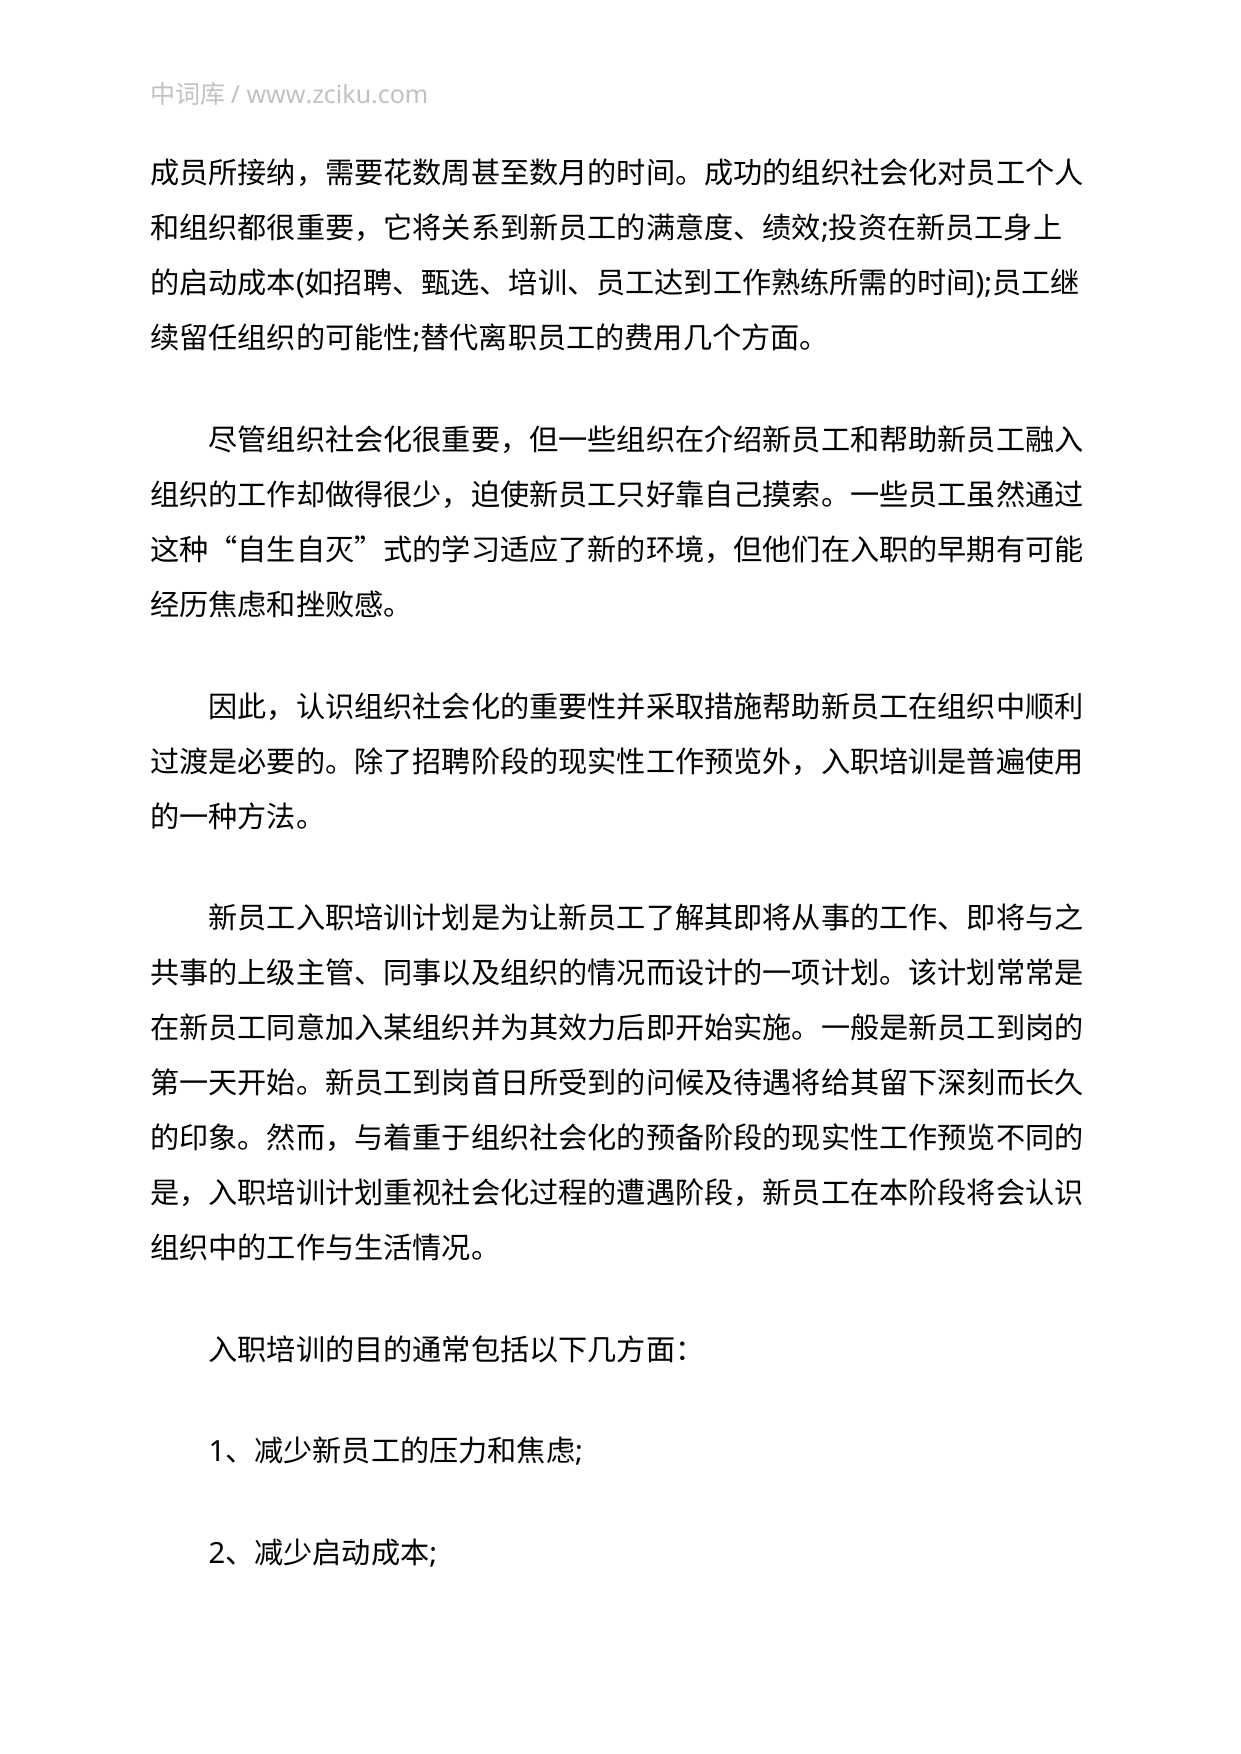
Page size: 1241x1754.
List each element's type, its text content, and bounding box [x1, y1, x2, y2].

text 2、减少启动成本; [150, 1530, 1090, 1572]
text 因此，认识组织社会化的重要性并采取措施帮助新员工在组织中顺利过渡是必要的。除了招聘阶段的现实性工作预览外，入职培训是普遍使用的一种方法。 [150, 683, 1090, 835]
text 入职培训的目的通常包括以下几方面： [150, 1326, 1090, 1368]
text 1、减少新员工的压力和焦虑; [150, 1428, 1090, 1470]
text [150, 150, 1090, 357]
text 尽管组织社会化很重要，但一些组织在介绍新员工和帮助新员工融入组织的工作却做得很少，迫使新员工只好靠自己摸索。一些员工虽然通过这种“自生自灭”式的学习适应了新的环境，但他们在入职的早期有可能经历焦虑和挫败感。 [150, 417, 1090, 624]
text 新员工入职培训计划是为让新员工了解其即将从事的工作、即将与之共事的上级主管、同事以及组织的情况而设计的一项计划。该计划常常是在新员工同意加入某组织并为其效力后即开始实施。一般是新员工到岗的第一天开始。新员工到岗首日所受到的问候及待遇将给其留下深刻而长久的印象。然而，与着重于组织社会化的预备阶段的现实性工作预览不同的是，入职培训计划重视社会化过程的遭遇阶段，新员工在本阶段将会认识组织中的工作与生活情况。 [150, 895, 1090, 1267]
